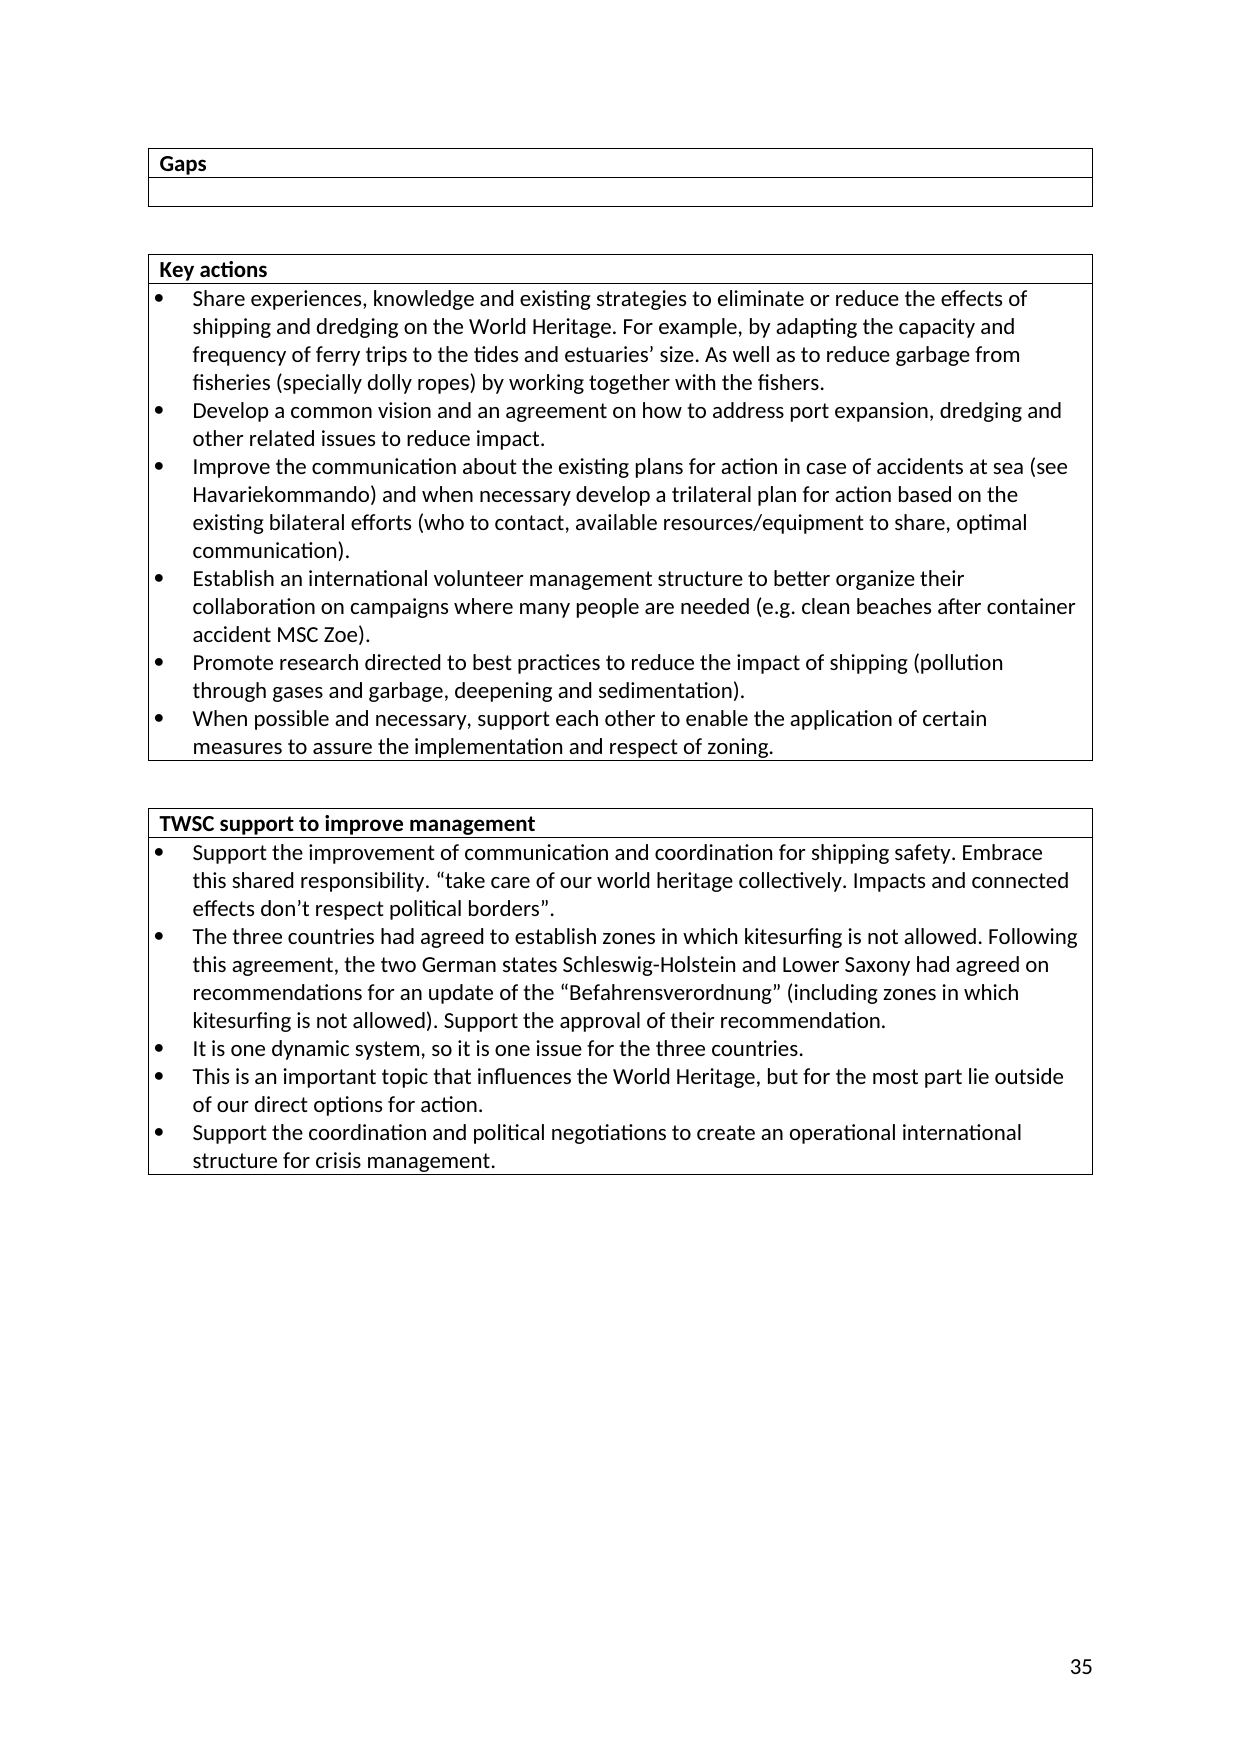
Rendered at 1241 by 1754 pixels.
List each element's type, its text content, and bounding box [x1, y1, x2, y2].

table_header Gaps [149, 149, 1092, 177]
table_cell [149, 178, 1092, 206]
table_cell Support the improvement of communication and coordination for shipping safety. Embrace this shared responsibility. “take care of our world heritage collectively. Impacts and connected effects don’t respect political borders”. The three countries had agreed to establish zones in which kitesurfing is not allowed. Following this agreement, the two German states Schleswig-Holstein and Lower Saxony had agreed on recommendations for an update of the “Befahrensverordnung” (including zones in which kitesurfing is not allowed). Support the approval of their recommendation. It is one dynamic system, so it is one issue for the three countries. This is an important topic that influences the World Heritage, but for the most part lie outside of our direct options for action. Support the coordination and political negotiations to create an operational international structure for crisis management. [149, 838, 1092, 1174]
table_header Key actions [149, 255, 1092, 283]
table_cell Share experiences, knowledge and existing strategies to eliminate or reduce the effects of shipping and dredging on the World Heritage. For example, by adapting the capacity and frequency of ferry trips to the tides and estuaries’ size. As well as to reduce garbage from fisheries (specially dolly ropes) by working together with the fishers. Develop a common vision and an agreement on how to address port expansion, dredging and other related issues to reduce impact. Improve the communication about the existing plans for action in case of accidents at sea (see Havariekommando) and when necessary develop a trilateral plan for action based on the existing bilateral efforts (who to contact, available resources/equipment to share, optimal communication). Establish an international volunteer management structure to better organize their collaboration on campaigns where many people are needed (e.g. clean beaches after container accident MSC Zoe). Promote research directed to best practices to reduce the impact of shipping (pollution through gases and garbage, deepening and sedimentation). When possible and necessary, support each other to enable the application of certain measures to assure the implementation and respect of zoning. [149, 284, 1092, 760]
table_header TWSC support to improve management [149, 809, 1092, 837]
